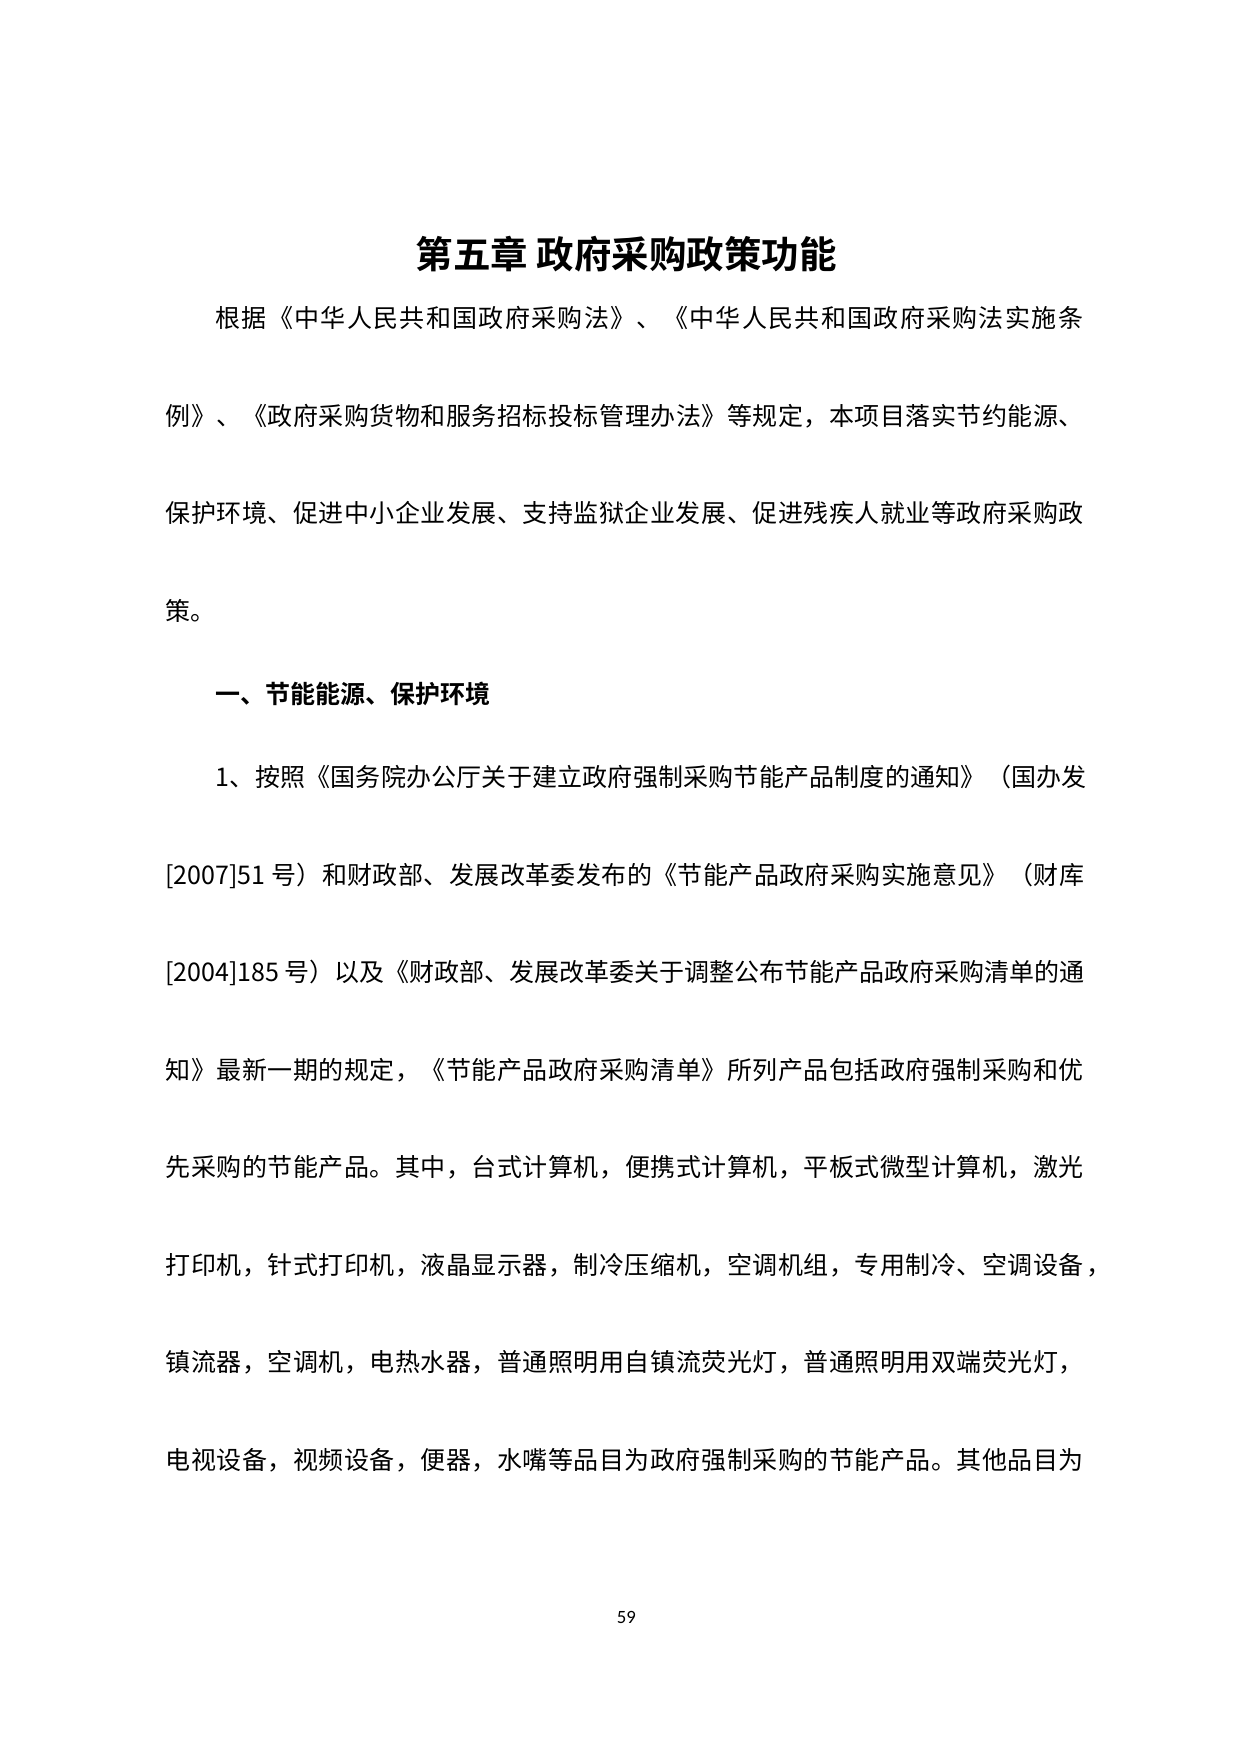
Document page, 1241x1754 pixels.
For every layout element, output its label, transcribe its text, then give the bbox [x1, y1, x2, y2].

text 第五章 政府采购政策功能 [165, 219, 1087, 284]
text 一、节能能源、保护环境 [165, 660, 1087, 725]
text 根据《中华人民共和国政府采购法》、《中华人民共和国政府采购法实施条例》、《政府采购货物和服务招标投标管理办法》等规定，本项目落实节约能源、保护环境、促进中小企业发展、支持监狱企业发展、促进残疾人就业等政府采购政策。 [165, 284, 1087, 642]
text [165, 743, 1087, 1491]
